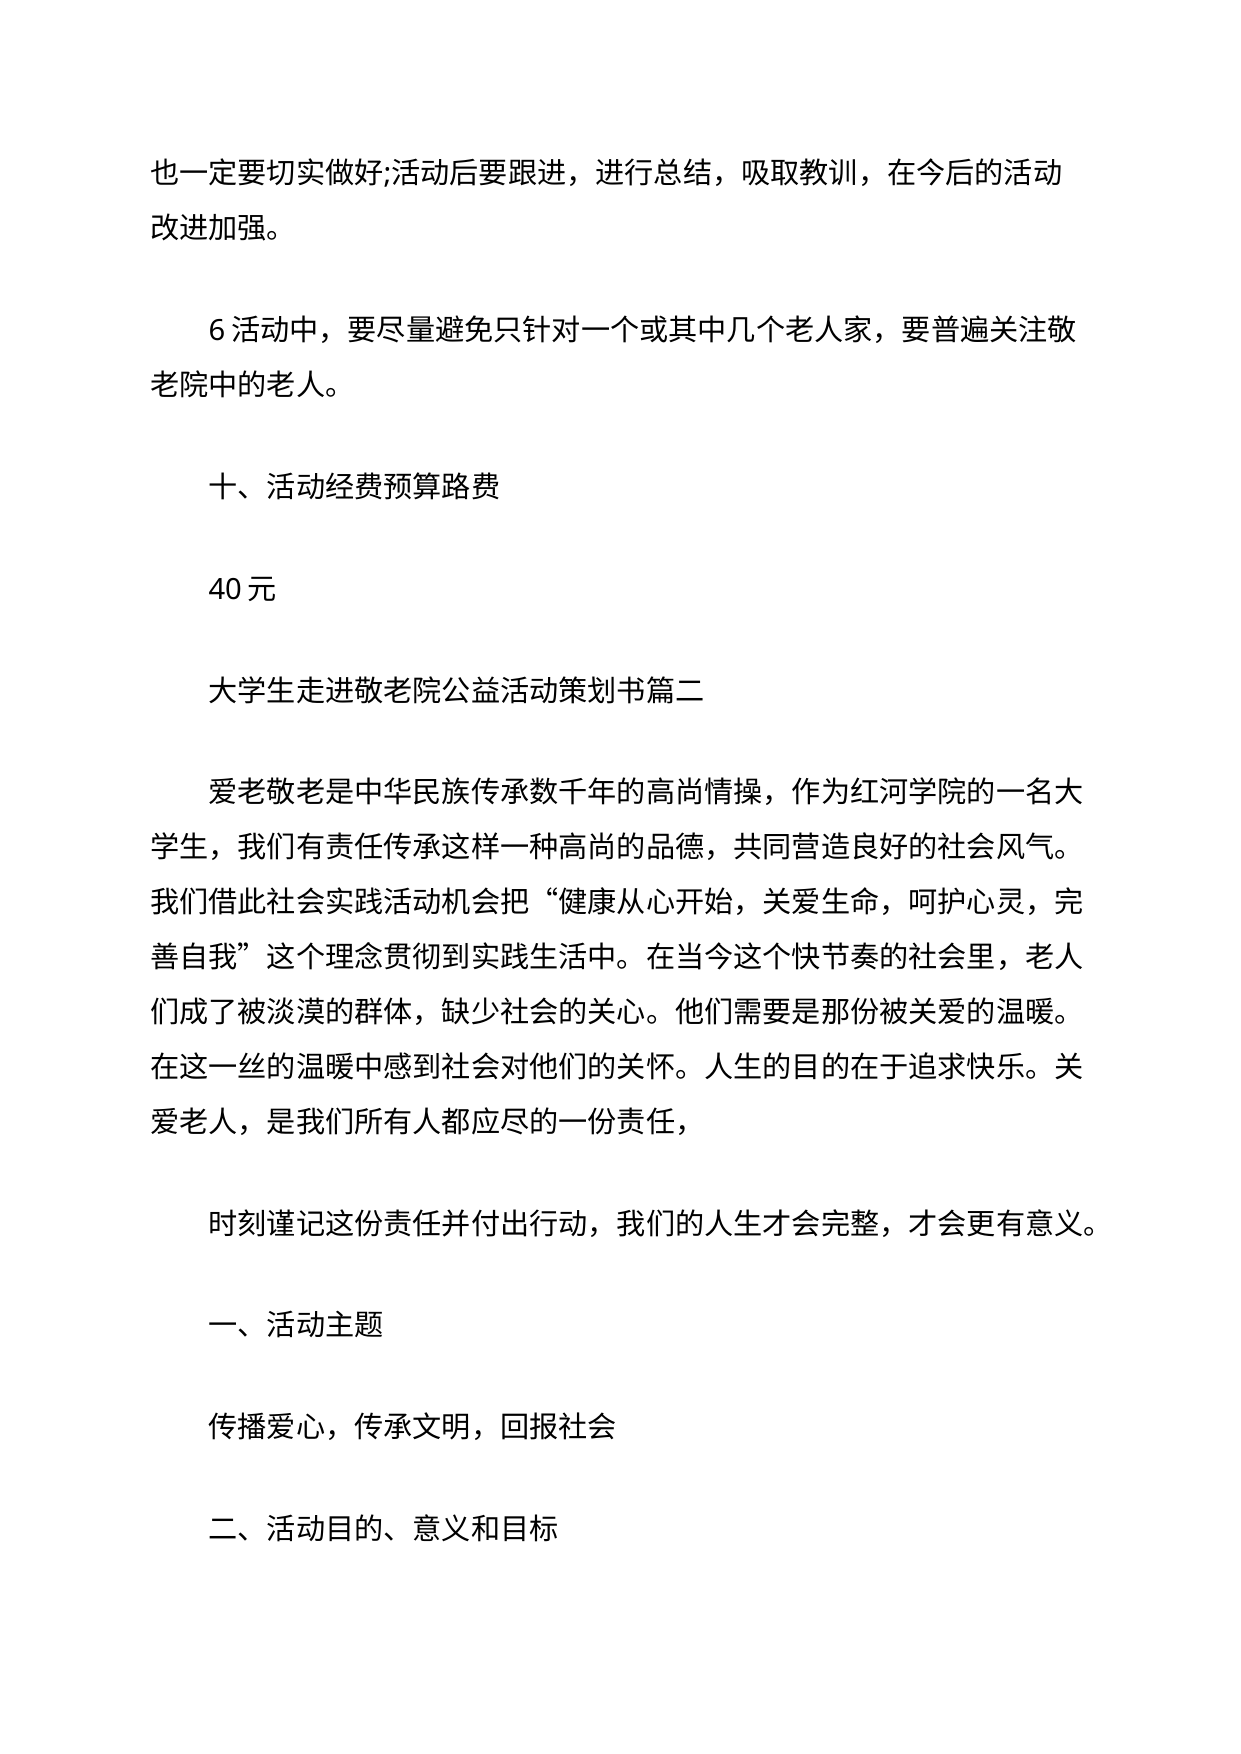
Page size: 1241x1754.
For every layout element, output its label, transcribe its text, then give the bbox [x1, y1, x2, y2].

text 大学生走进敬老院公益活动策划书篇二 [150, 667, 1090, 709]
text 时刻谨记这份责任并付出行动，我们的人生才会完整，才会更有意义。 [150, 1200, 1090, 1242]
text 爱老敬老是中华民族传承数千年的高尚情操，作为红河学院的一名大学生，我们有责任传承这样一种高尚的品德，共同营造良好的社会风气。我们借此社会实践活动机会把“健康从心开始，关爱生命，呵护心灵，完善自我”这个理念贯彻到实践生活中。在当今这个快节奏的社会里，老人们成了被淡漠的群体，缺少社会的关心。他们需要是那份被关爱的温暖。在这一丝的温暖中感到社会对他们的关怀。人生的目的在于追求快乐。关爱老人，是我们所有人都应尽的一份责任， [150, 769, 1090, 1141]
text 十、活动经费预算路费 [150, 463, 1090, 506]
text 传播爱心，传承文明，回报社会 [150, 1404, 1090, 1446]
text 二、活动目的、意义和目标 [150, 1506, 1090, 1548]
text 一、活动主题 [150, 1302, 1090, 1344]
text 40元 [150, 565, 1090, 608]
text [150, 150, 1090, 247]
text 6活动中，要尽量避免只针对一个或其中几个老人家，要普遍关注敬老院中的老人。 [150, 307, 1090, 404]
